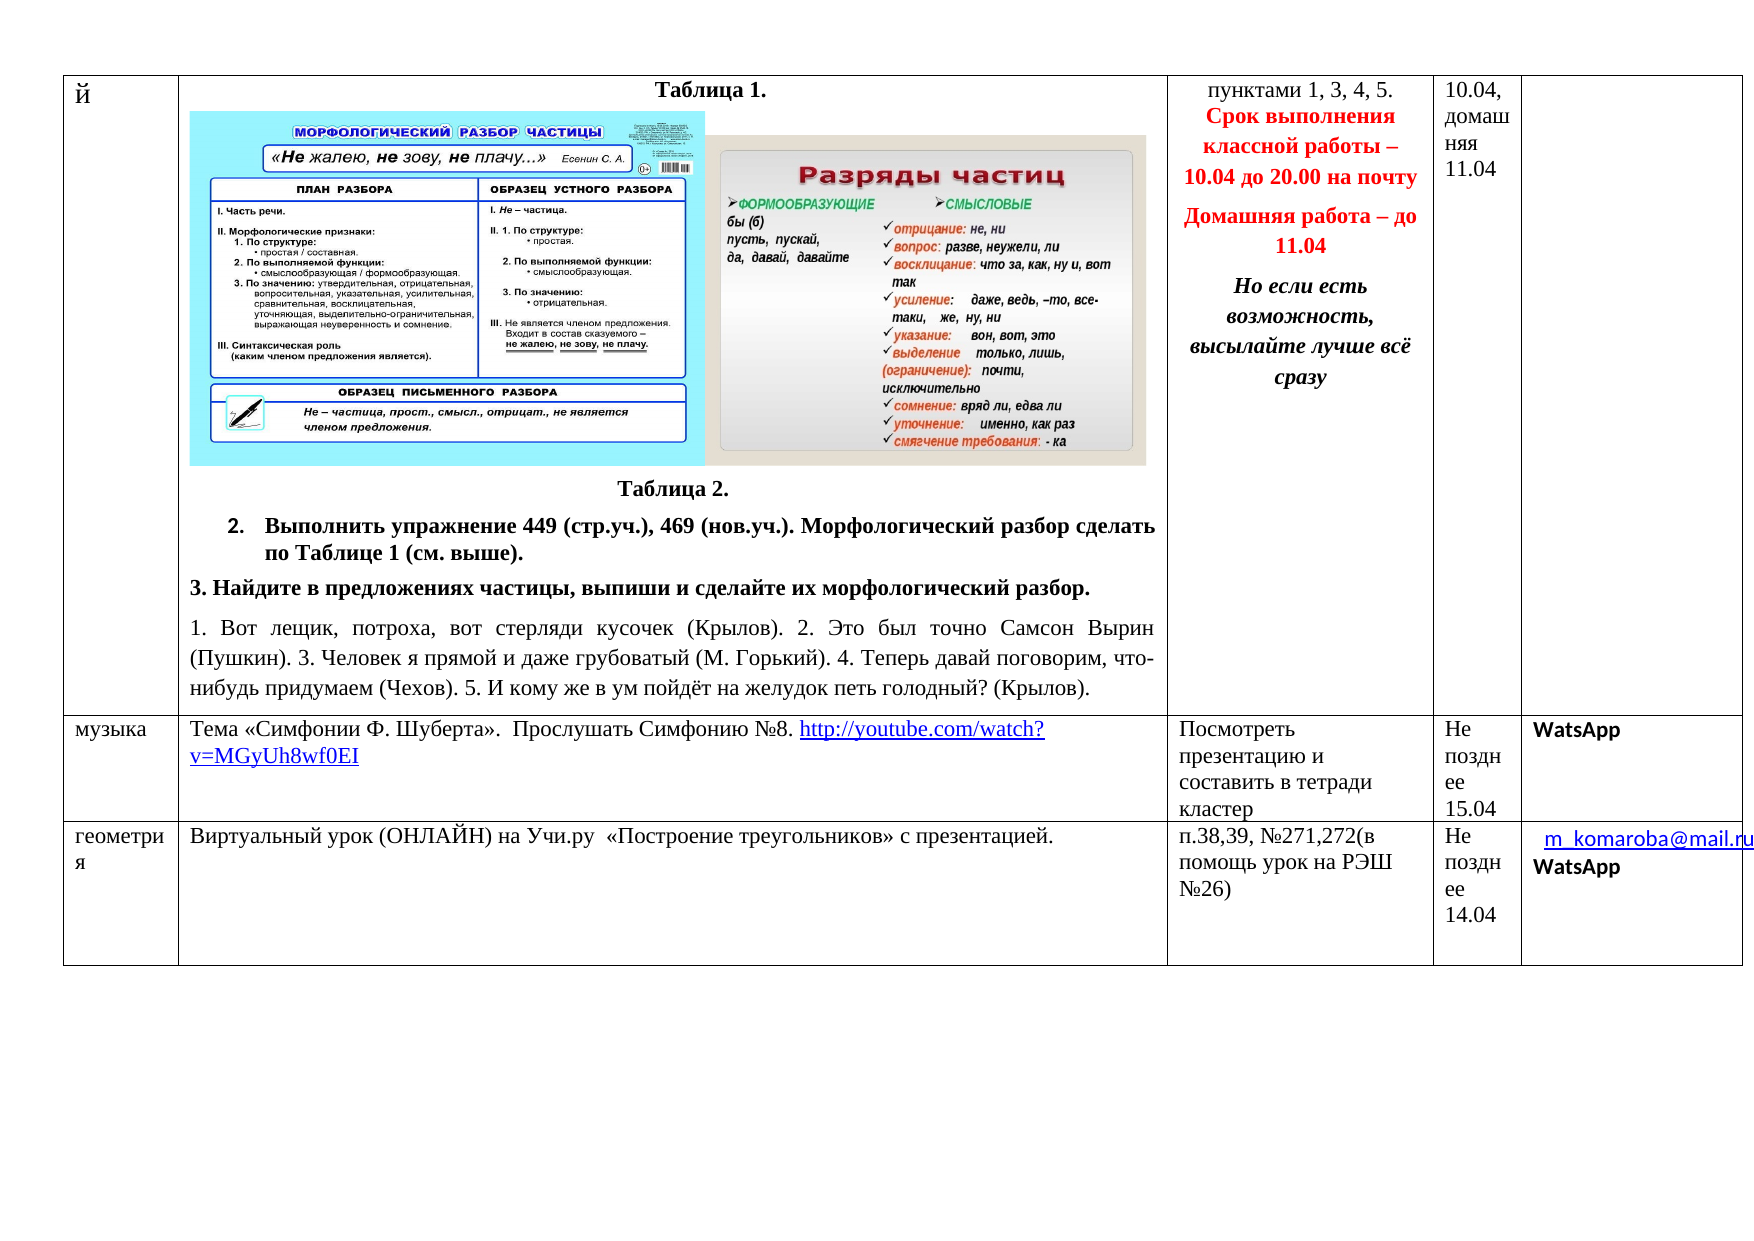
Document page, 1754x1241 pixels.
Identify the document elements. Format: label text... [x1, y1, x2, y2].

table_cell Тема «Симфонии Ф. Шуберта». Прослушать Симфонию №8. http://youtube.com/watch?v=MGyUh8wf0EI [179, 716, 1167, 821]
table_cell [1434, 76, 1521, 714]
table_cell Виртуальный урок (ОНЛАЙН) на Учи.ру «Построение треугольников» с презентацией. [179, 822, 1167, 964]
table_cell Русский [64, 76, 178, 714]
table_cell WatsApp [1522, 716, 1742, 821]
table_cell Не позднее 14.04 [1434, 822, 1521, 964]
table_cell WatsApp [1522, 822, 1742, 964]
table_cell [179, 76, 1167, 714]
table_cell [1522, 76, 1742, 714]
table_cell Не позднее 15.04 [1434, 716, 1521, 821]
table_cell Посмотреть презентацию и составить в тетради кластер [1168, 716, 1433, 821]
table_cell музыка [64, 716, 178, 821]
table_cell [1168, 76, 1433, 714]
picture [189, 111, 1147, 466]
table_cell геометрия [64, 822, 178, 964]
table_cell п.38,39, №271,272(в помощь урок на РЭШ №26) [1168, 822, 1433, 964]
